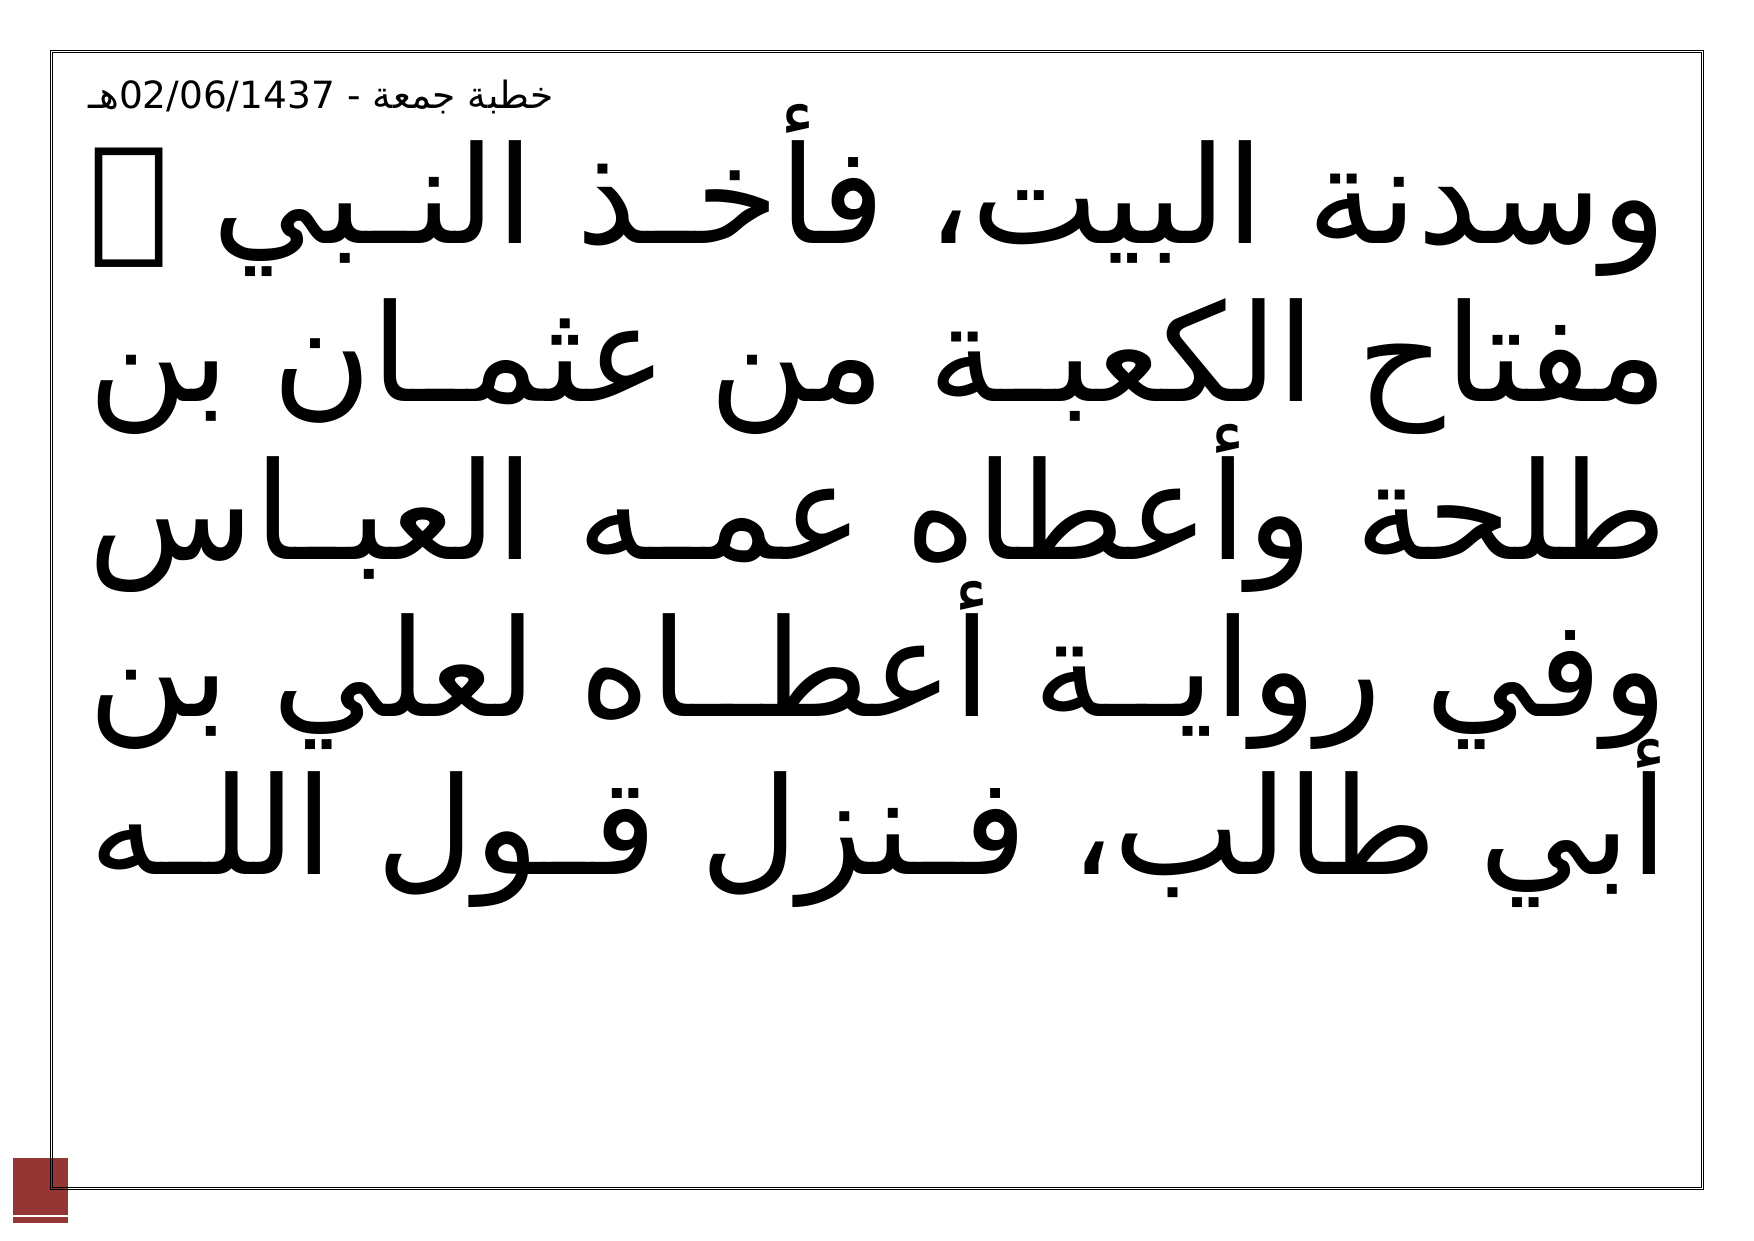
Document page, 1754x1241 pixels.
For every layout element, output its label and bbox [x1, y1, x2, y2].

text [89, 118, 1668, 906]
